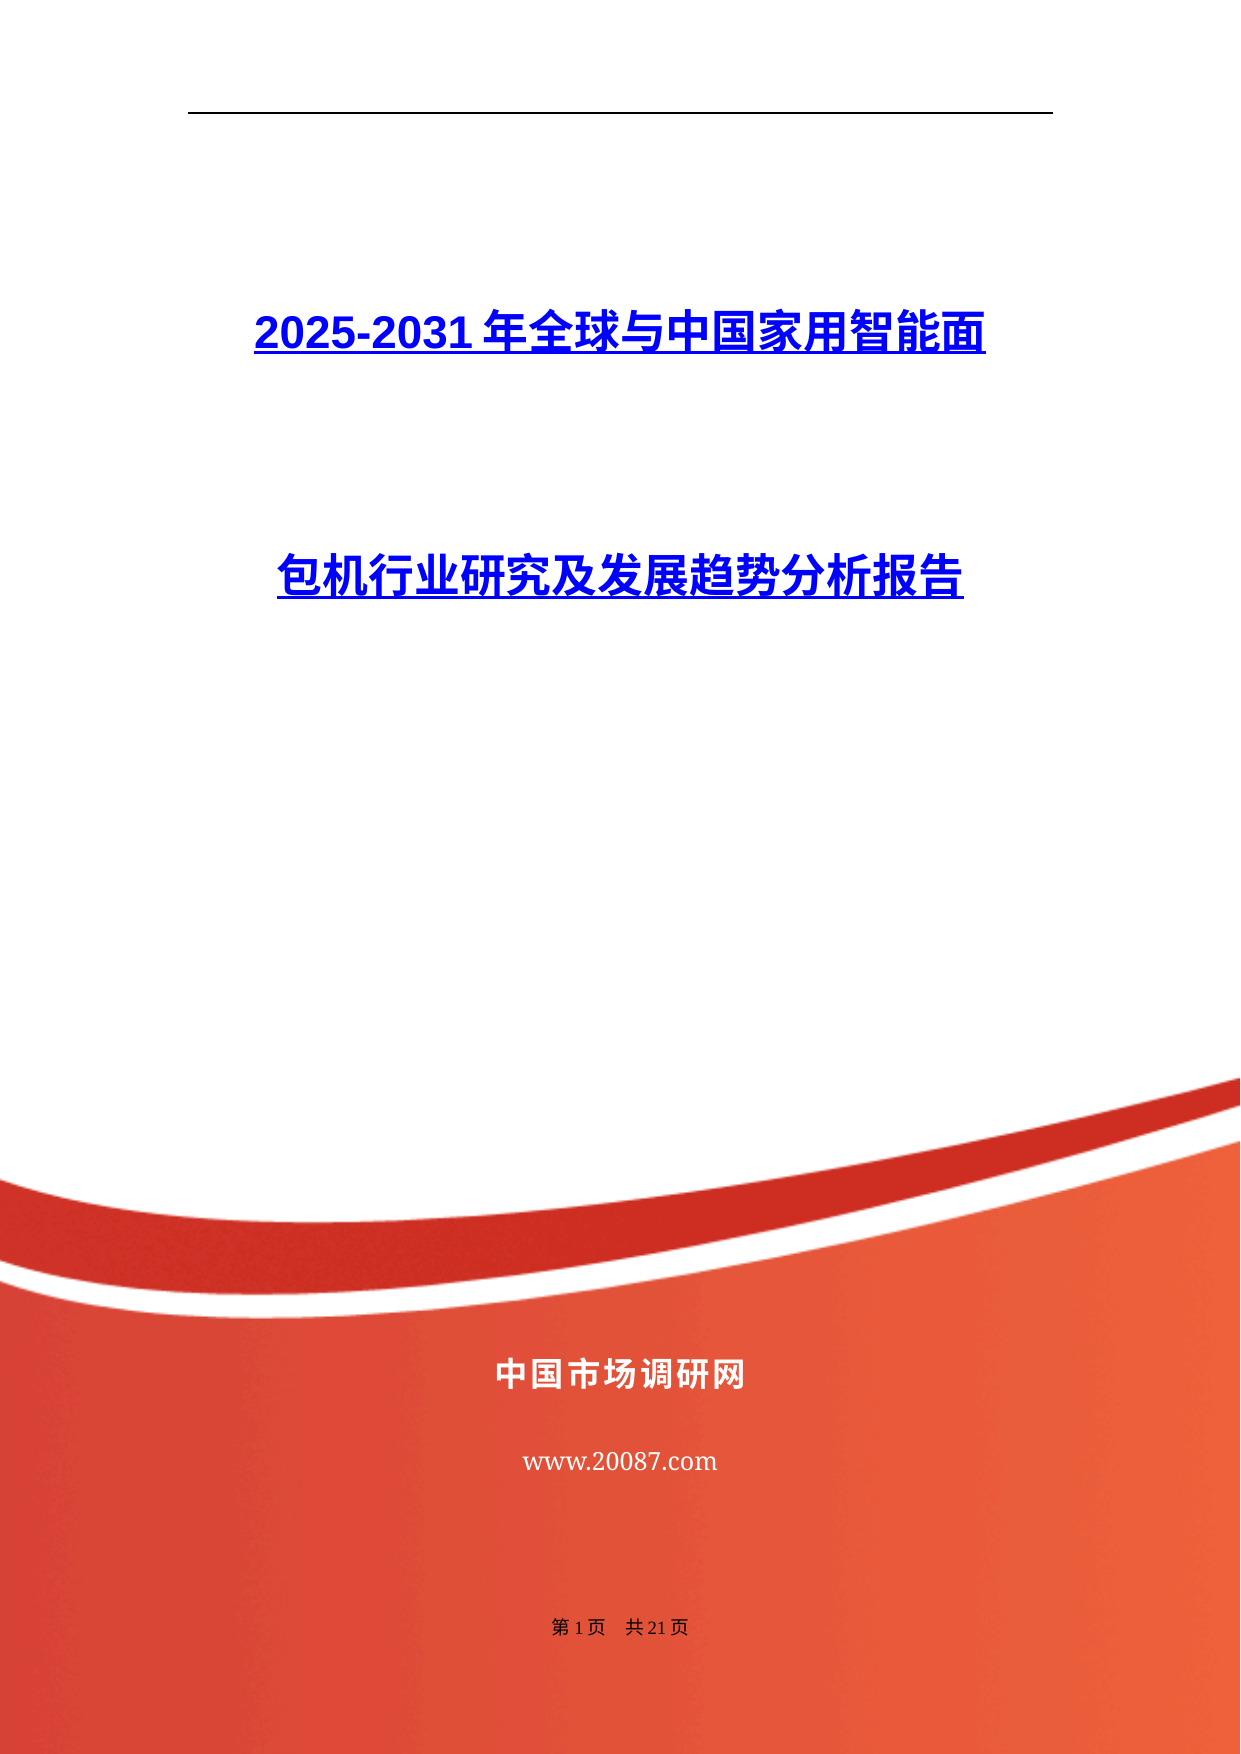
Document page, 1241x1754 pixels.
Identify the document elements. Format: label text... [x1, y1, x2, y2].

subtitle 中国市场调研网 [187, 1339, 1053, 1404]
table_header 2025-2031年全球与中国家用智能面包机行业研究及发展趋势分析报告 [188, 207, 1053, 773]
text www.20087.com [187, 1428, 1053, 1493]
picture [0, 1006, 1241, 1754]
